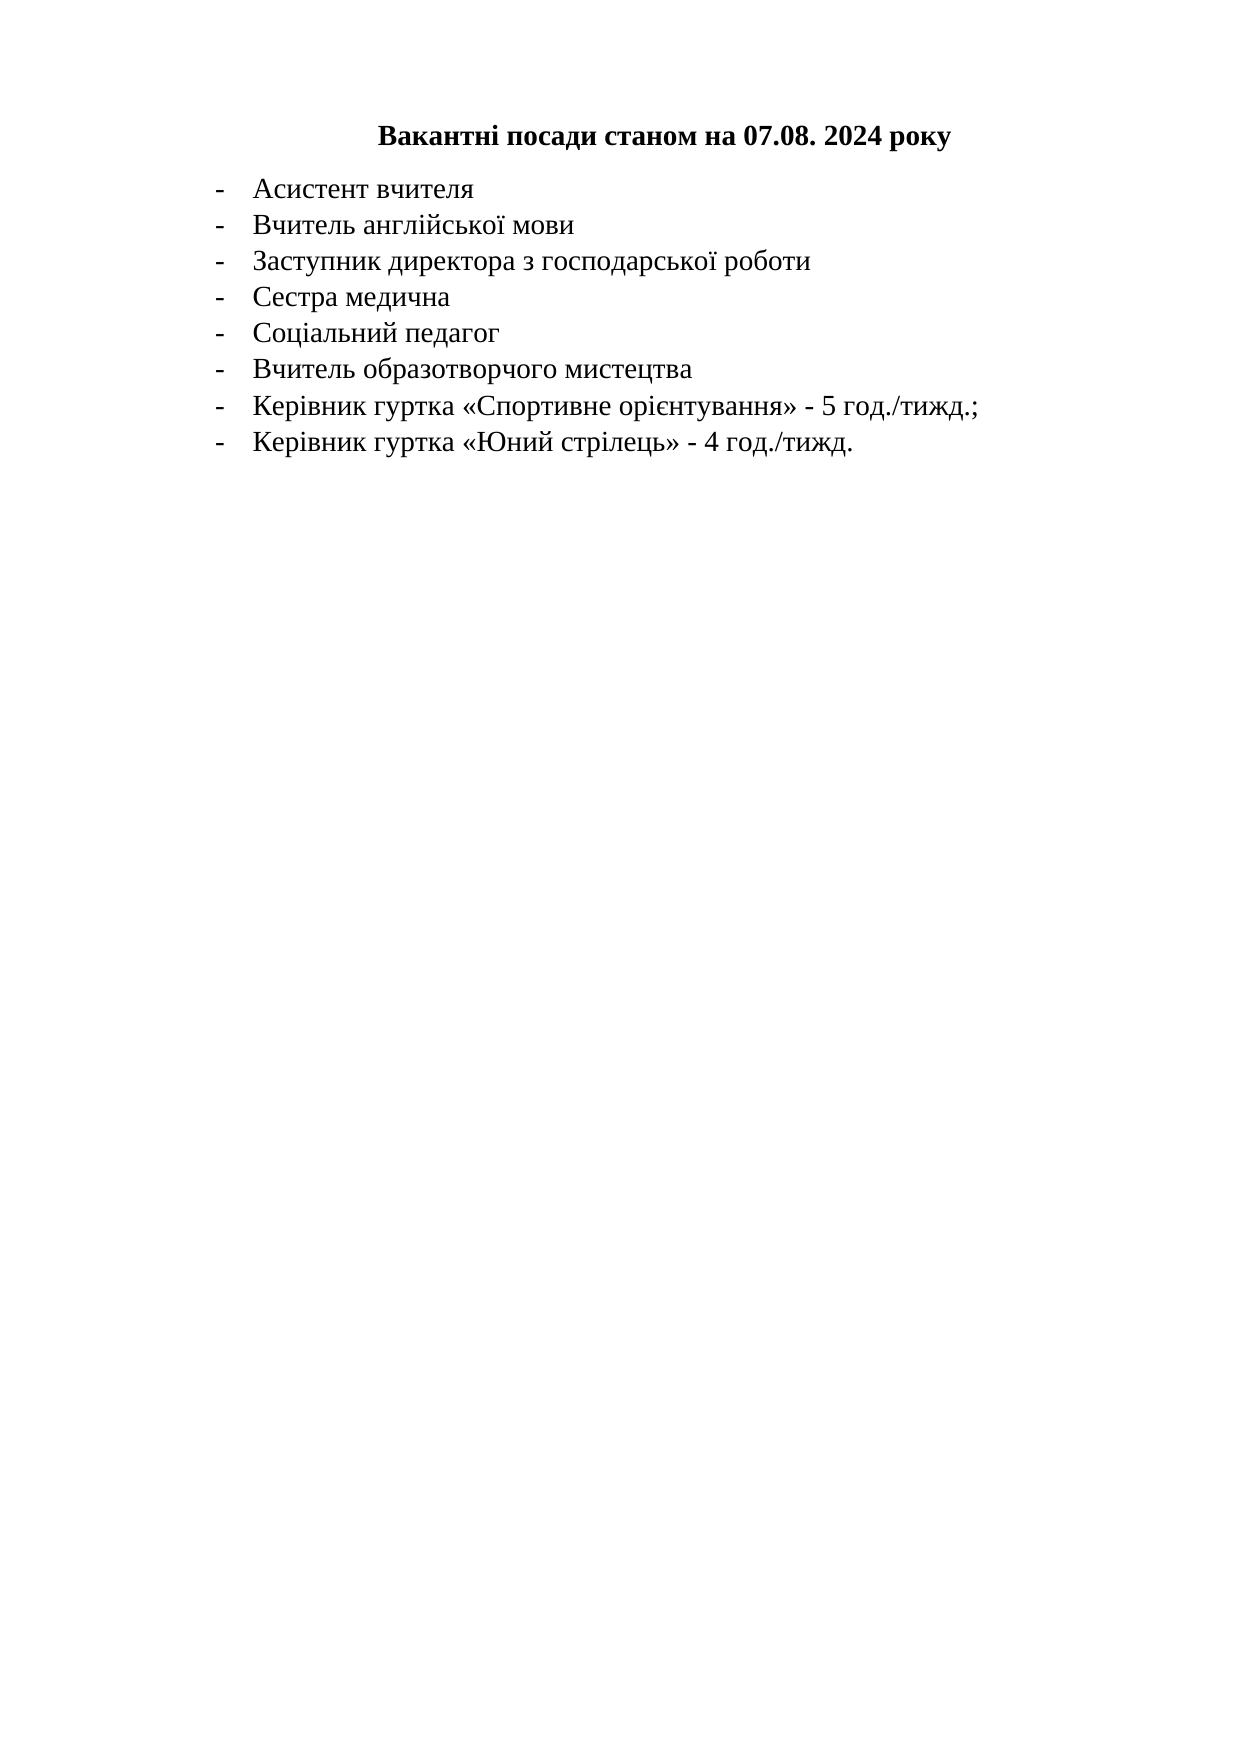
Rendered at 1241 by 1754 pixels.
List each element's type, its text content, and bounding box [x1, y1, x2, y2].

text Вакантні посади станом на 07.08. 2024 року [177, 118, 1152, 152]
list Вчитель образотворчого мистецтва [215, 352, 1152, 385]
list Заступник директора з господарської роботи [215, 243, 1152, 277]
list Асистент вчителя [215, 171, 1152, 204]
list Керівник гуртка «Юний стрілець» - 4 год./тижд. [215, 424, 1152, 457]
list Соціальний педагог [215, 316, 1152, 349]
list Сестра медична [215, 279, 1152, 313]
list Керівник гуртка «Спортивне орієнтування» - 5 год./тижд.; [215, 388, 1152, 421]
list Вчитель англійської мови [215, 207, 1152, 241]
